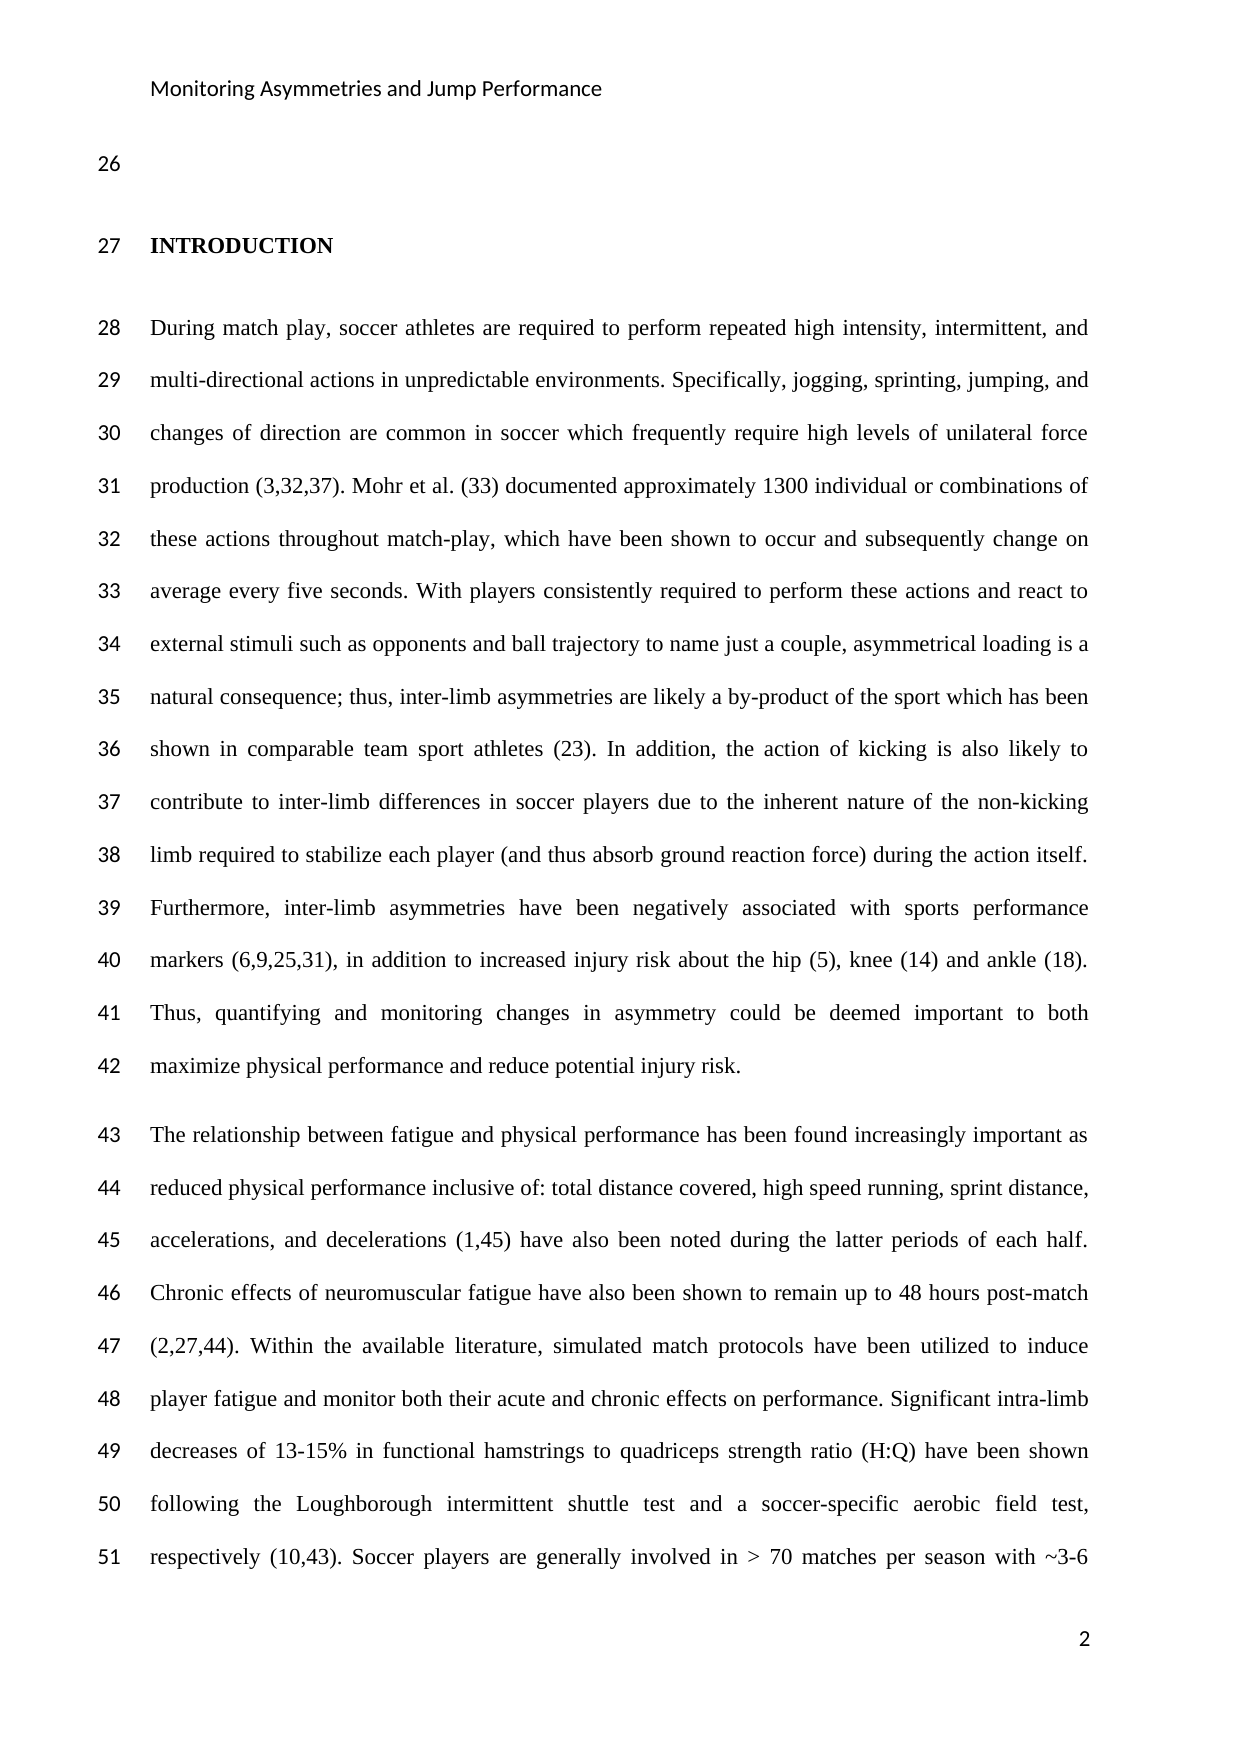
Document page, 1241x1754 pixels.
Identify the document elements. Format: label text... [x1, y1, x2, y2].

text During match play, soccer athletes are required to perform repeated high intensity, intermittent, and multi-directional actions in unpredictable environments. Specifically, jogging, sprinting, jumping, and changes of direction are common in soccer which frequently require high levels of unilateral force production (3,32,37). Mohr et al. (33) documented approximately 1300 individual or combinations of these actions throughout match-play, which have been shown to occur and subsequently change on average every five seconds. With players consistently required to perform these actions and react to external stimuli such as opponents and ball trajectory to name just a couple, asymmetrical loading is a natural consequence; thus, inter-limb asymmetries are likely a by-product of the sport which has been shown in comparable team sport athletes (23). In addition, the action of kicking is also likely to contribute to inter-limb differences in soccer players due to the inherent nature of the non-kicking limb required to stabilize each player (and thus absorb ground reaction force) during the action itself. Furthermore, inter-limb asymmetries have been negatively associated with sports performance markers (6,9,25,31), in addition to increased injury risk about the hip (5), knee (14) and ankle (18). Thus, quantifying and monitoring changes in asymmetry could be deemed important to both maximize physical performance and reduce potential injury risk. [150, 314, 1090, 1078]
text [150, 1121, 1090, 1569]
subtitle INTRODUCTION [150, 232, 1090, 258]
